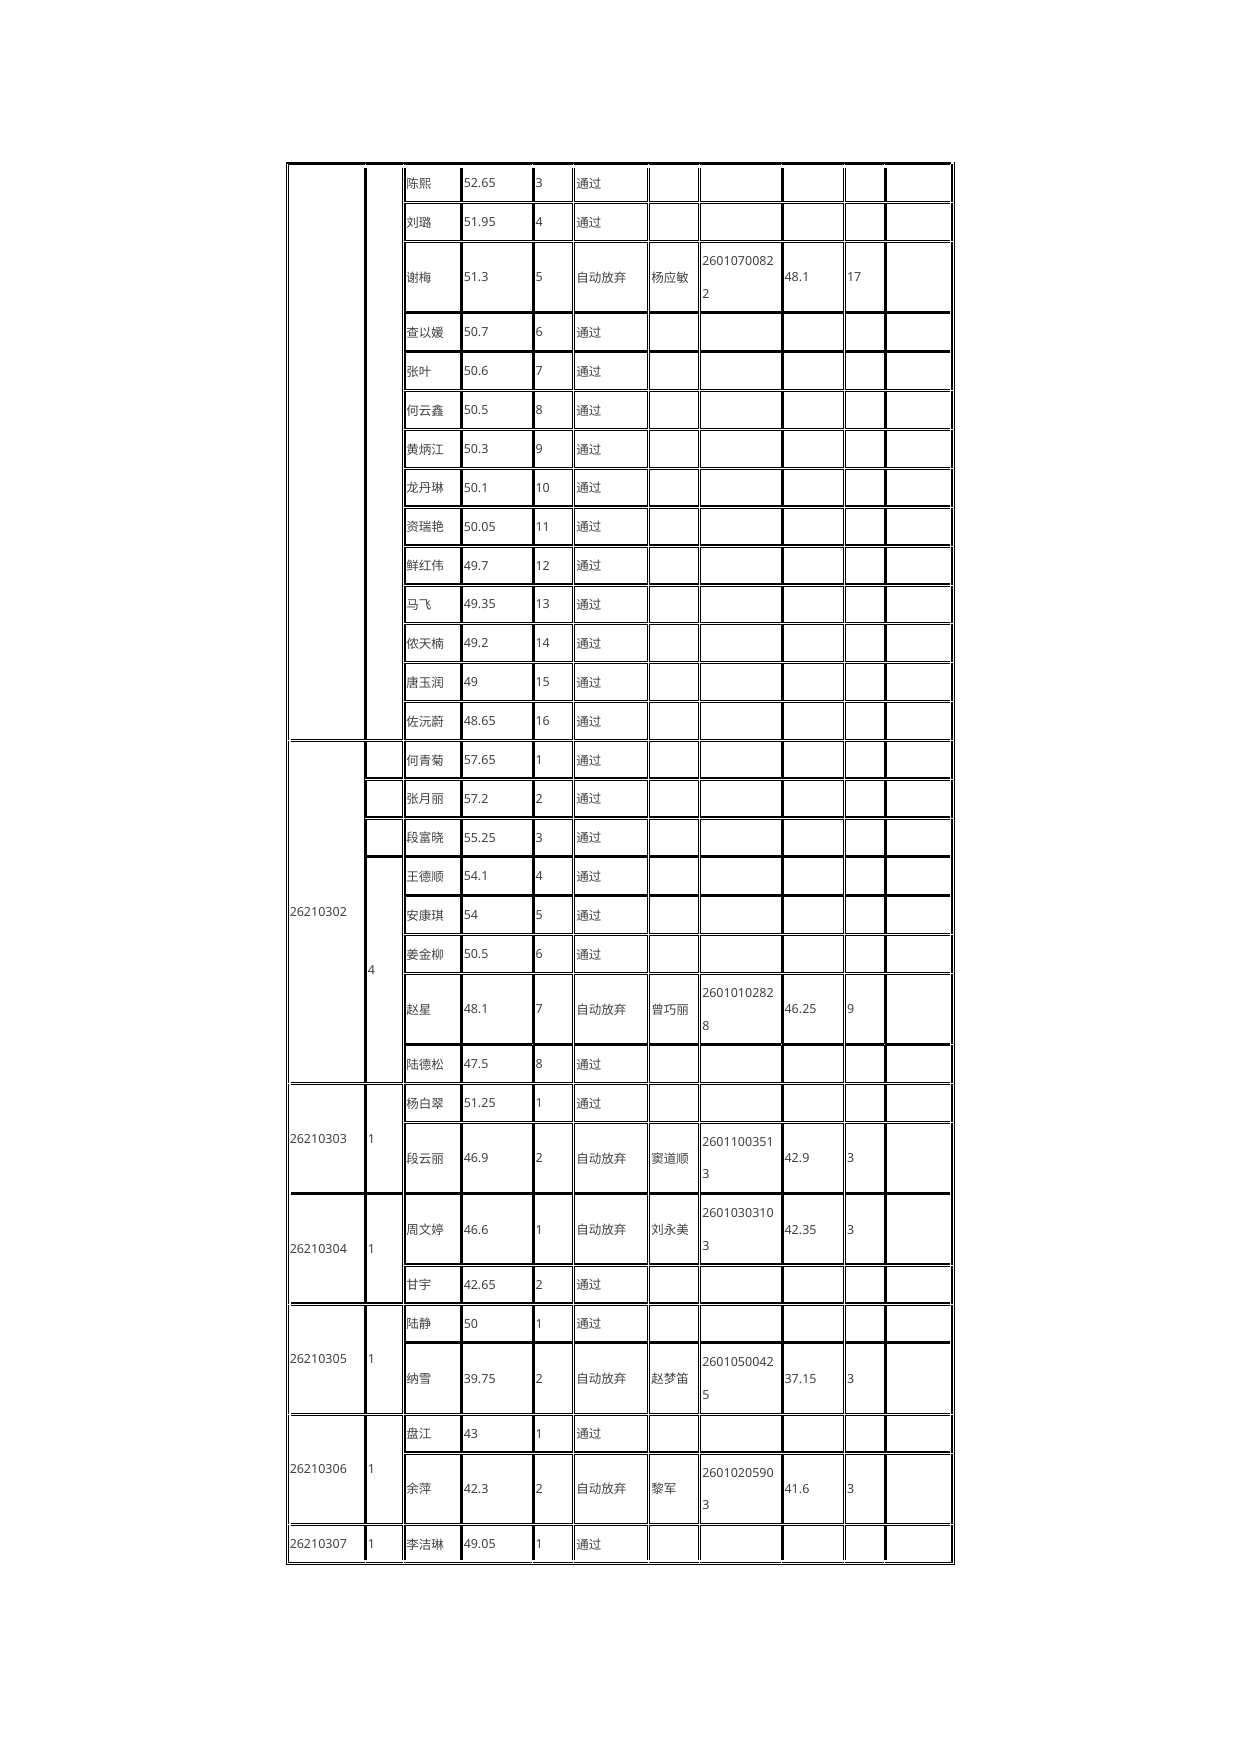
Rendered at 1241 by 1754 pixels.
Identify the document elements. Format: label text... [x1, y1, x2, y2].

table_cell 陈熙 [404, 165, 461, 201]
table_cell 自动放弃 [575, 1124, 647, 1192]
table_cell [701, 470, 781, 505]
table_cell [701, 204, 781, 240]
table_cell [887, 816, 952, 855]
table_cell 50.7 [463, 314, 532, 350]
table_cell 51.25 [463, 1085, 532, 1121]
table_cell 刘璐 [406, 204, 460, 240]
table_cell [784, 781, 843, 816]
table_cell 4 [535, 858, 572, 894]
table_cell 43 [463, 1416, 532, 1451]
table_cell [887, 894, 951, 933]
table_cell 26010303103 [701, 1195, 781, 1263]
table_cell 2 [535, 1344, 572, 1412]
table_cell 谢梅 [406, 243, 460, 311]
table_cell [885, 972, 953, 1043]
table_cell [784, 548, 843, 583]
table_cell 何云鑫 [406, 392, 460, 428]
table_cell [367, 781, 402, 816]
table_cell [784, 431, 843, 466]
table_cell 3 [846, 1195, 884, 1263]
table_cell 通过 [575, 936, 647, 972]
table_cell 11 [535, 509, 572, 544]
table_cell [784, 1306, 843, 1341]
table_cell [650, 509, 698, 544]
table_cell 陆德松 [406, 1046, 460, 1082]
table_cell 资瑞艳 [406, 509, 460, 544]
table_cell 盘江 [406, 1416, 460, 1451]
table_cell 2 [535, 1124, 572, 1192]
table_cell [782, 165, 844, 201]
table_cell [887, 583, 952, 622]
table_cell 26210302 [289, 739, 364, 1082]
table_cell [650, 897, 698, 933]
table_cell [887, 1451, 952, 1523]
table_cell 26210307 [287, 1523, 365, 1561]
table_cell [846, 431, 884, 466]
table_cell 10 [535, 470, 572, 505]
table_cell [701, 664, 781, 699]
table_cell 39.75 [463, 1344, 532, 1412]
table_cell 鲜红伟 [406, 548, 460, 583]
table_cell 3 [533, 165, 574, 201]
table_cell 通过 [575, 781, 647, 816]
table_cell 46.6 [463, 1195, 532, 1263]
table_cell 赵星 [406, 975, 460, 1043]
table_cell 通过 [575, 470, 647, 505]
table_cell [846, 314, 884, 350]
table_cell 通过 [575, 858, 647, 894]
table_cell 50.1 [463, 470, 532, 505]
table_cell [701, 897, 781, 933]
table_cell 15 [535, 664, 572, 699]
table_cell [885, 162, 953, 201]
table_cell [846, 1306, 884, 1341]
table_cell 3 [535, 820, 572, 855]
table_cell 41.6 [784, 1455, 843, 1523]
table_cell 54 [463, 897, 532, 933]
table_cell 通过 [575, 897, 647, 933]
table_cell [846, 781, 884, 816]
table_cell 51.95 [463, 204, 532, 240]
table_cell [784, 1416, 843, 1451]
table_cell 46.25 [784, 975, 843, 1043]
table_cell [784, 1085, 843, 1121]
table_cell 8 [535, 392, 572, 428]
table_cell [784, 742, 843, 777]
table_cell [885, 240, 953, 311]
table_cell 李洁琳 [404, 1526, 461, 1561]
table_cell 赵梦笛 [650, 1344, 698, 1412]
table_cell [887, 466, 952, 505]
table_cell [885, 1082, 953, 1121]
table_cell [887, 505, 952, 544]
table_cell [701, 1416, 781, 1451]
table_cell [846, 392, 884, 428]
table_cell 通过 [575, 625, 647, 661]
table_cell [650, 470, 698, 505]
table_cell 1 [535, 1085, 572, 1121]
table_cell 1 [367, 1306, 402, 1412]
table_cell 通过 [575, 1046, 647, 1082]
table_cell 49.2 [463, 625, 532, 661]
table_cell 50.3 [463, 431, 532, 466]
table_cell 26210306 [289, 1413, 364, 1523]
table_cell 1 [535, 1306, 572, 1341]
table_cell 49.35 [463, 587, 532, 622]
table_cell 13 [535, 587, 572, 622]
table_cell [650, 664, 698, 699]
table_cell [845, 1526, 885, 1561]
table_cell 50 [463, 1306, 532, 1341]
table_cell [887, 1413, 952, 1451]
table_cell [650, 1416, 698, 1451]
table_cell 42.65 [463, 1267, 532, 1302]
table_cell [700, 1526, 782, 1561]
table_cell 自动放弃 [575, 975, 647, 1043]
table_cell 50.6 [463, 353, 532, 389]
table_cell 通过 [575, 548, 647, 583]
table_cell [784, 936, 843, 972]
table_cell 1 [365, 1523, 404, 1561]
table_cell 1 [367, 1195, 402, 1302]
table_cell [701, 820, 781, 855]
table_cell 49.7 [463, 548, 532, 583]
table_cell 6 [535, 936, 572, 972]
table_cell 黎军 [650, 1455, 698, 1523]
table_cell [887, 739, 952, 777]
table_cell 16 [535, 703, 572, 738]
table_cell 段富晓 [406, 820, 460, 855]
table_cell [885, 201, 953, 240]
table_cell [784, 353, 843, 389]
table_cell [650, 548, 698, 583]
table_cell [846, 587, 884, 622]
table_cell 42.35 [784, 1195, 843, 1263]
table_cell 50.5 [463, 392, 532, 428]
table_cell [887, 544, 952, 583]
table_cell [885, 933, 953, 972]
table_cell [701, 1306, 781, 1341]
table_cell [701, 625, 781, 661]
table_cell [784, 664, 843, 699]
table_cell 2 [535, 1455, 572, 1523]
table_cell 王德顺 [406, 858, 460, 894]
table_cell 9 [535, 431, 572, 466]
table_cell [701, 1046, 781, 1082]
table_cell [650, 742, 698, 777]
table_cell 47.5 [463, 1046, 532, 1082]
table_cell 48.1 [463, 975, 532, 1043]
table_cell 3 [846, 1344, 884, 1412]
table_cell 通过 [575, 1306, 647, 1341]
table_cell [701, 509, 781, 544]
table_cell 52.65 [461, 164, 533, 201]
table_cell 3 [846, 1455, 884, 1523]
table_cell [701, 936, 781, 972]
table_cell [846, 1416, 884, 1451]
table_cell 张月丽 [406, 781, 460, 816]
table_cell 26011003513 [701, 1124, 781, 1192]
table_cell [784, 625, 843, 661]
table_cell [846, 1046, 884, 1082]
table_cell 57.65 [463, 742, 532, 777]
table_cell [701, 742, 781, 777]
table_cell 57.2 [463, 781, 532, 816]
table_cell [846, 353, 884, 389]
table_cell 通过 [574, 165, 649, 201]
table_cell 26210305 [289, 1302, 364, 1412]
table_cell [650, 858, 698, 894]
table_cell [885, 661, 953, 699]
table_cell 自动放弃 [575, 243, 647, 311]
table_cell 26010102828 [701, 975, 781, 1043]
table_cell 黄炳江 [406, 431, 460, 466]
table_cell 2 [535, 781, 572, 816]
table_cell [846, 703, 884, 738]
table_cell 26010205903 [701, 1455, 781, 1523]
table_cell [650, 353, 698, 389]
table_cell [784, 897, 843, 933]
table_cell [784, 587, 843, 622]
table_cell 1 [535, 1416, 572, 1451]
table_cell [784, 314, 843, 350]
table_cell 刘永美 [650, 1195, 698, 1263]
table_cell [650, 1267, 698, 1302]
table_cell 杨应敏 [650, 243, 698, 311]
table_cell 姜金柳 [406, 936, 460, 972]
table_cell 26010500425 [701, 1344, 781, 1412]
table_cell 张叶 [406, 353, 460, 389]
table_cell [846, 470, 884, 505]
table_cell [885, 622, 953, 661]
table_cell 安康琪 [406, 897, 460, 933]
table_cell 自动放弃 [575, 1195, 647, 1263]
table_cell [650, 392, 698, 428]
table_cell 周文婷 [406, 1195, 460, 1263]
table_cell 通过 [575, 314, 647, 350]
table_cell [887, 855, 951, 894]
table_cell [650, 936, 698, 972]
table_cell 通过 [575, 820, 647, 855]
table_cell [784, 204, 843, 240]
table_cell 通过 [575, 703, 647, 738]
table_cell [887, 311, 951, 350]
table_cell [701, 1085, 781, 1121]
table_cell [885, 1121, 953, 1192]
table_cell 1 [367, 1085, 402, 1192]
table_cell [846, 858, 884, 894]
table_cell 通过 [575, 1267, 647, 1302]
table_cell 48.1 [784, 243, 843, 311]
table_cell [846, 897, 884, 933]
table_cell 51.3 [463, 243, 532, 311]
table_cell [650, 820, 698, 855]
table_cell 1 [535, 742, 572, 777]
table_cell 曾巧丽 [650, 975, 698, 1043]
table_cell 唐玉润 [406, 664, 460, 699]
table_cell 通过 [575, 742, 647, 777]
table_cell 甘宇 [406, 1267, 460, 1302]
table_cell 通过 [575, 664, 647, 699]
table_cell [701, 781, 781, 816]
table_cell [367, 820, 402, 855]
table_cell 段云丽 [406, 1124, 460, 1192]
table_cell 2 [535, 1267, 572, 1302]
table_cell 通过 [575, 431, 647, 466]
table_cell [701, 1267, 781, 1302]
table_cell [885, 389, 953, 428]
table_cell 48.65 [463, 703, 532, 738]
table_cell [650, 314, 698, 350]
table_cell 通过 [575, 587, 647, 622]
table_cell 通过 [575, 1085, 647, 1121]
table_cell [650, 625, 698, 661]
table_cell 17 [846, 243, 884, 311]
table_cell [701, 392, 781, 428]
table_cell 通过 [574, 1526, 649, 1561]
table_cell 4 [367, 858, 402, 1082]
table_cell 9 [846, 975, 884, 1043]
table_cell 龙丹琳 [406, 470, 460, 505]
table_cell 马飞 [406, 587, 460, 622]
table_cell 自动放弃 [575, 1344, 647, 1412]
table_cell [887, 1302, 952, 1341]
table_cell [887, 350, 951, 389]
table_cell 42.9 [784, 1124, 843, 1192]
table_cell [784, 509, 843, 544]
table_cell 7 [535, 353, 572, 389]
table_cell [887, 1192, 951, 1263]
table_cell [846, 625, 884, 661]
table_cell 26210304 [289, 1192, 364, 1302]
table_cell 12 [535, 548, 572, 583]
table_cell [782, 1526, 844, 1561]
table_cell [887, 1043, 953, 1082]
table_cell [846, 1085, 884, 1121]
table_cell [700, 164, 782, 201]
table_cell 通过 [575, 353, 647, 389]
table_cell 佐沅蔚 [406, 703, 460, 738]
table_cell [650, 431, 698, 466]
table_cell [701, 703, 781, 738]
table_cell 46.9 [463, 1124, 532, 1192]
table_cell [784, 392, 843, 428]
table_cell 纳雪 [406, 1344, 460, 1412]
table_cell 1 [533, 1526, 574, 1561]
table_cell 1 [367, 1416, 402, 1523]
table_cell 37.15 [784, 1344, 843, 1412]
table_cell 通过 [575, 392, 647, 428]
table_cell [650, 1046, 698, 1082]
table_cell [784, 703, 843, 738]
table_cell [846, 742, 884, 777]
table_cell [885, 1523, 953, 1561]
table_cell 5 [535, 243, 572, 311]
table_cell [846, 509, 884, 544]
table_cell 26010700822 [701, 243, 781, 311]
table_cell [846, 1267, 884, 1302]
table_cell 26210303 [287, 1082, 365, 1192]
table_cell 54.1 [463, 858, 532, 894]
table_cell [784, 1267, 843, 1302]
table_cell [650, 204, 698, 240]
table_cell [846, 664, 884, 699]
table_cell [650, 1306, 698, 1341]
table_cell [846, 936, 884, 972]
table_cell 49 [463, 664, 532, 699]
table_cell [701, 431, 781, 466]
table_cell 50.05 [463, 509, 532, 544]
table_cell [784, 858, 843, 894]
table_cell [846, 548, 884, 583]
table_cell [846, 204, 884, 240]
table_cell [650, 1085, 698, 1121]
table_cell [887, 777, 952, 816]
table_cell 4 [535, 204, 572, 240]
table_cell 1 [535, 1195, 572, 1263]
table_cell [887, 1263, 952, 1302]
table_cell 通过 [575, 1416, 647, 1451]
table_cell [845, 164, 885, 201]
table_cell 查以媛 [406, 314, 460, 350]
table_cell 通过 [575, 204, 647, 240]
table_cell [701, 858, 781, 894]
table_cell [650, 587, 698, 622]
table_cell 陆静 [406, 1306, 460, 1341]
table_cell 8 [535, 1046, 572, 1082]
table_cell 14 [535, 625, 572, 661]
table_cell [367, 742, 402, 777]
table_cell [784, 1046, 843, 1082]
table_cell [887, 1341, 951, 1412]
table_cell [885, 428, 953, 466]
table_cell [701, 314, 781, 350]
table_cell [649, 1526, 700, 1561]
table_cell 6 [535, 314, 572, 350]
table_cell [701, 548, 781, 583]
table_cell 50.5 [463, 936, 532, 972]
table_cell 何青菊 [406, 742, 460, 777]
table_cell [784, 820, 843, 855]
table_cell 3 [846, 1124, 884, 1192]
table_cell 自动放弃 [575, 1455, 647, 1523]
table_cell [784, 470, 843, 505]
table_cell 窦道顺 [650, 1124, 698, 1192]
table_cell 49.05 [461, 1526, 533, 1561]
table_cell [650, 781, 698, 816]
table_cell [649, 165, 700, 201]
table_cell 侬天楠 [406, 625, 460, 661]
table_cell [887, 700, 952, 738]
table_cell [846, 820, 884, 855]
table_cell 55.25 [463, 820, 532, 855]
table_cell 7 [535, 975, 572, 1043]
table_cell [701, 587, 781, 622]
table_cell 余萍 [406, 1455, 460, 1523]
table_cell [650, 703, 698, 738]
table_cell [701, 353, 781, 389]
table_cell 42.3 [463, 1455, 532, 1523]
table_cell 5 [535, 897, 572, 933]
table_cell 通过 [575, 509, 647, 544]
table_cell 杨白翠 [406, 1085, 460, 1121]
